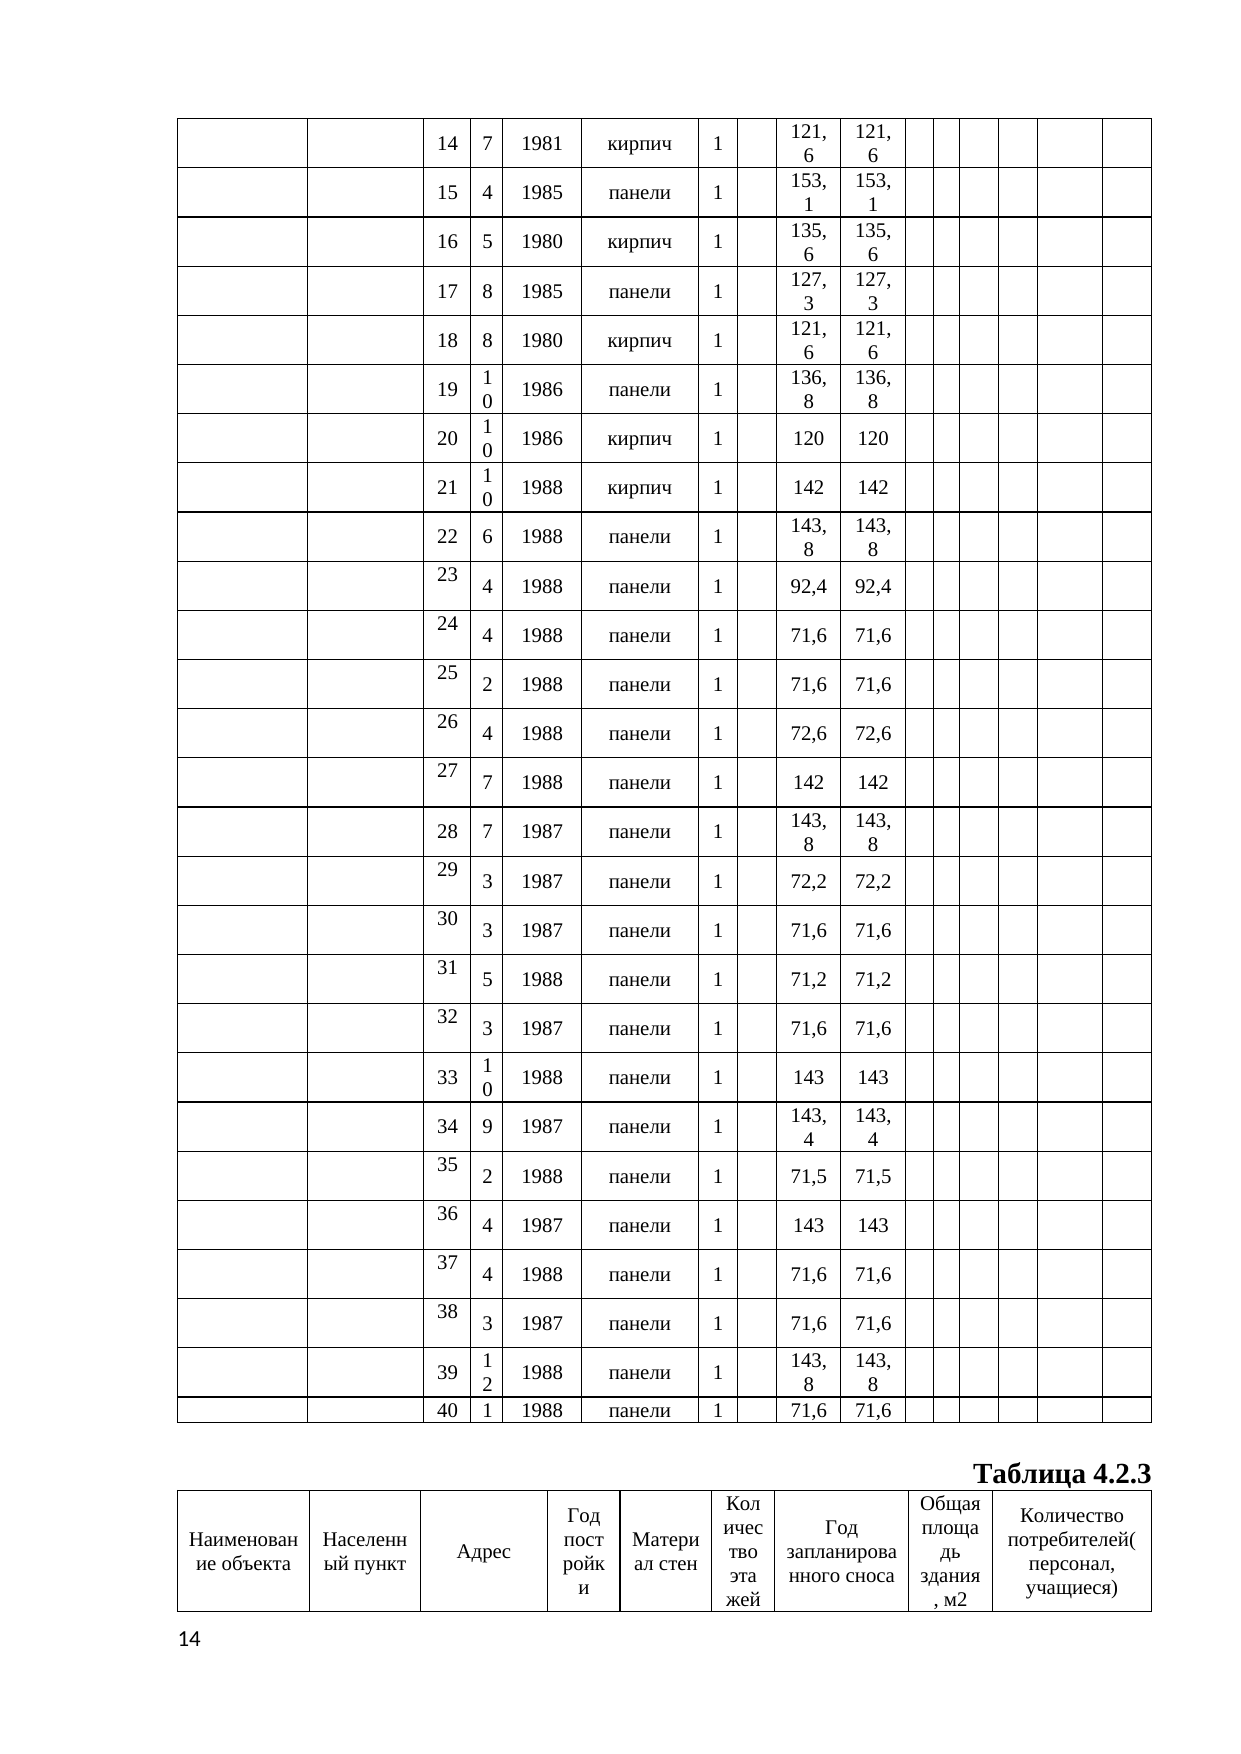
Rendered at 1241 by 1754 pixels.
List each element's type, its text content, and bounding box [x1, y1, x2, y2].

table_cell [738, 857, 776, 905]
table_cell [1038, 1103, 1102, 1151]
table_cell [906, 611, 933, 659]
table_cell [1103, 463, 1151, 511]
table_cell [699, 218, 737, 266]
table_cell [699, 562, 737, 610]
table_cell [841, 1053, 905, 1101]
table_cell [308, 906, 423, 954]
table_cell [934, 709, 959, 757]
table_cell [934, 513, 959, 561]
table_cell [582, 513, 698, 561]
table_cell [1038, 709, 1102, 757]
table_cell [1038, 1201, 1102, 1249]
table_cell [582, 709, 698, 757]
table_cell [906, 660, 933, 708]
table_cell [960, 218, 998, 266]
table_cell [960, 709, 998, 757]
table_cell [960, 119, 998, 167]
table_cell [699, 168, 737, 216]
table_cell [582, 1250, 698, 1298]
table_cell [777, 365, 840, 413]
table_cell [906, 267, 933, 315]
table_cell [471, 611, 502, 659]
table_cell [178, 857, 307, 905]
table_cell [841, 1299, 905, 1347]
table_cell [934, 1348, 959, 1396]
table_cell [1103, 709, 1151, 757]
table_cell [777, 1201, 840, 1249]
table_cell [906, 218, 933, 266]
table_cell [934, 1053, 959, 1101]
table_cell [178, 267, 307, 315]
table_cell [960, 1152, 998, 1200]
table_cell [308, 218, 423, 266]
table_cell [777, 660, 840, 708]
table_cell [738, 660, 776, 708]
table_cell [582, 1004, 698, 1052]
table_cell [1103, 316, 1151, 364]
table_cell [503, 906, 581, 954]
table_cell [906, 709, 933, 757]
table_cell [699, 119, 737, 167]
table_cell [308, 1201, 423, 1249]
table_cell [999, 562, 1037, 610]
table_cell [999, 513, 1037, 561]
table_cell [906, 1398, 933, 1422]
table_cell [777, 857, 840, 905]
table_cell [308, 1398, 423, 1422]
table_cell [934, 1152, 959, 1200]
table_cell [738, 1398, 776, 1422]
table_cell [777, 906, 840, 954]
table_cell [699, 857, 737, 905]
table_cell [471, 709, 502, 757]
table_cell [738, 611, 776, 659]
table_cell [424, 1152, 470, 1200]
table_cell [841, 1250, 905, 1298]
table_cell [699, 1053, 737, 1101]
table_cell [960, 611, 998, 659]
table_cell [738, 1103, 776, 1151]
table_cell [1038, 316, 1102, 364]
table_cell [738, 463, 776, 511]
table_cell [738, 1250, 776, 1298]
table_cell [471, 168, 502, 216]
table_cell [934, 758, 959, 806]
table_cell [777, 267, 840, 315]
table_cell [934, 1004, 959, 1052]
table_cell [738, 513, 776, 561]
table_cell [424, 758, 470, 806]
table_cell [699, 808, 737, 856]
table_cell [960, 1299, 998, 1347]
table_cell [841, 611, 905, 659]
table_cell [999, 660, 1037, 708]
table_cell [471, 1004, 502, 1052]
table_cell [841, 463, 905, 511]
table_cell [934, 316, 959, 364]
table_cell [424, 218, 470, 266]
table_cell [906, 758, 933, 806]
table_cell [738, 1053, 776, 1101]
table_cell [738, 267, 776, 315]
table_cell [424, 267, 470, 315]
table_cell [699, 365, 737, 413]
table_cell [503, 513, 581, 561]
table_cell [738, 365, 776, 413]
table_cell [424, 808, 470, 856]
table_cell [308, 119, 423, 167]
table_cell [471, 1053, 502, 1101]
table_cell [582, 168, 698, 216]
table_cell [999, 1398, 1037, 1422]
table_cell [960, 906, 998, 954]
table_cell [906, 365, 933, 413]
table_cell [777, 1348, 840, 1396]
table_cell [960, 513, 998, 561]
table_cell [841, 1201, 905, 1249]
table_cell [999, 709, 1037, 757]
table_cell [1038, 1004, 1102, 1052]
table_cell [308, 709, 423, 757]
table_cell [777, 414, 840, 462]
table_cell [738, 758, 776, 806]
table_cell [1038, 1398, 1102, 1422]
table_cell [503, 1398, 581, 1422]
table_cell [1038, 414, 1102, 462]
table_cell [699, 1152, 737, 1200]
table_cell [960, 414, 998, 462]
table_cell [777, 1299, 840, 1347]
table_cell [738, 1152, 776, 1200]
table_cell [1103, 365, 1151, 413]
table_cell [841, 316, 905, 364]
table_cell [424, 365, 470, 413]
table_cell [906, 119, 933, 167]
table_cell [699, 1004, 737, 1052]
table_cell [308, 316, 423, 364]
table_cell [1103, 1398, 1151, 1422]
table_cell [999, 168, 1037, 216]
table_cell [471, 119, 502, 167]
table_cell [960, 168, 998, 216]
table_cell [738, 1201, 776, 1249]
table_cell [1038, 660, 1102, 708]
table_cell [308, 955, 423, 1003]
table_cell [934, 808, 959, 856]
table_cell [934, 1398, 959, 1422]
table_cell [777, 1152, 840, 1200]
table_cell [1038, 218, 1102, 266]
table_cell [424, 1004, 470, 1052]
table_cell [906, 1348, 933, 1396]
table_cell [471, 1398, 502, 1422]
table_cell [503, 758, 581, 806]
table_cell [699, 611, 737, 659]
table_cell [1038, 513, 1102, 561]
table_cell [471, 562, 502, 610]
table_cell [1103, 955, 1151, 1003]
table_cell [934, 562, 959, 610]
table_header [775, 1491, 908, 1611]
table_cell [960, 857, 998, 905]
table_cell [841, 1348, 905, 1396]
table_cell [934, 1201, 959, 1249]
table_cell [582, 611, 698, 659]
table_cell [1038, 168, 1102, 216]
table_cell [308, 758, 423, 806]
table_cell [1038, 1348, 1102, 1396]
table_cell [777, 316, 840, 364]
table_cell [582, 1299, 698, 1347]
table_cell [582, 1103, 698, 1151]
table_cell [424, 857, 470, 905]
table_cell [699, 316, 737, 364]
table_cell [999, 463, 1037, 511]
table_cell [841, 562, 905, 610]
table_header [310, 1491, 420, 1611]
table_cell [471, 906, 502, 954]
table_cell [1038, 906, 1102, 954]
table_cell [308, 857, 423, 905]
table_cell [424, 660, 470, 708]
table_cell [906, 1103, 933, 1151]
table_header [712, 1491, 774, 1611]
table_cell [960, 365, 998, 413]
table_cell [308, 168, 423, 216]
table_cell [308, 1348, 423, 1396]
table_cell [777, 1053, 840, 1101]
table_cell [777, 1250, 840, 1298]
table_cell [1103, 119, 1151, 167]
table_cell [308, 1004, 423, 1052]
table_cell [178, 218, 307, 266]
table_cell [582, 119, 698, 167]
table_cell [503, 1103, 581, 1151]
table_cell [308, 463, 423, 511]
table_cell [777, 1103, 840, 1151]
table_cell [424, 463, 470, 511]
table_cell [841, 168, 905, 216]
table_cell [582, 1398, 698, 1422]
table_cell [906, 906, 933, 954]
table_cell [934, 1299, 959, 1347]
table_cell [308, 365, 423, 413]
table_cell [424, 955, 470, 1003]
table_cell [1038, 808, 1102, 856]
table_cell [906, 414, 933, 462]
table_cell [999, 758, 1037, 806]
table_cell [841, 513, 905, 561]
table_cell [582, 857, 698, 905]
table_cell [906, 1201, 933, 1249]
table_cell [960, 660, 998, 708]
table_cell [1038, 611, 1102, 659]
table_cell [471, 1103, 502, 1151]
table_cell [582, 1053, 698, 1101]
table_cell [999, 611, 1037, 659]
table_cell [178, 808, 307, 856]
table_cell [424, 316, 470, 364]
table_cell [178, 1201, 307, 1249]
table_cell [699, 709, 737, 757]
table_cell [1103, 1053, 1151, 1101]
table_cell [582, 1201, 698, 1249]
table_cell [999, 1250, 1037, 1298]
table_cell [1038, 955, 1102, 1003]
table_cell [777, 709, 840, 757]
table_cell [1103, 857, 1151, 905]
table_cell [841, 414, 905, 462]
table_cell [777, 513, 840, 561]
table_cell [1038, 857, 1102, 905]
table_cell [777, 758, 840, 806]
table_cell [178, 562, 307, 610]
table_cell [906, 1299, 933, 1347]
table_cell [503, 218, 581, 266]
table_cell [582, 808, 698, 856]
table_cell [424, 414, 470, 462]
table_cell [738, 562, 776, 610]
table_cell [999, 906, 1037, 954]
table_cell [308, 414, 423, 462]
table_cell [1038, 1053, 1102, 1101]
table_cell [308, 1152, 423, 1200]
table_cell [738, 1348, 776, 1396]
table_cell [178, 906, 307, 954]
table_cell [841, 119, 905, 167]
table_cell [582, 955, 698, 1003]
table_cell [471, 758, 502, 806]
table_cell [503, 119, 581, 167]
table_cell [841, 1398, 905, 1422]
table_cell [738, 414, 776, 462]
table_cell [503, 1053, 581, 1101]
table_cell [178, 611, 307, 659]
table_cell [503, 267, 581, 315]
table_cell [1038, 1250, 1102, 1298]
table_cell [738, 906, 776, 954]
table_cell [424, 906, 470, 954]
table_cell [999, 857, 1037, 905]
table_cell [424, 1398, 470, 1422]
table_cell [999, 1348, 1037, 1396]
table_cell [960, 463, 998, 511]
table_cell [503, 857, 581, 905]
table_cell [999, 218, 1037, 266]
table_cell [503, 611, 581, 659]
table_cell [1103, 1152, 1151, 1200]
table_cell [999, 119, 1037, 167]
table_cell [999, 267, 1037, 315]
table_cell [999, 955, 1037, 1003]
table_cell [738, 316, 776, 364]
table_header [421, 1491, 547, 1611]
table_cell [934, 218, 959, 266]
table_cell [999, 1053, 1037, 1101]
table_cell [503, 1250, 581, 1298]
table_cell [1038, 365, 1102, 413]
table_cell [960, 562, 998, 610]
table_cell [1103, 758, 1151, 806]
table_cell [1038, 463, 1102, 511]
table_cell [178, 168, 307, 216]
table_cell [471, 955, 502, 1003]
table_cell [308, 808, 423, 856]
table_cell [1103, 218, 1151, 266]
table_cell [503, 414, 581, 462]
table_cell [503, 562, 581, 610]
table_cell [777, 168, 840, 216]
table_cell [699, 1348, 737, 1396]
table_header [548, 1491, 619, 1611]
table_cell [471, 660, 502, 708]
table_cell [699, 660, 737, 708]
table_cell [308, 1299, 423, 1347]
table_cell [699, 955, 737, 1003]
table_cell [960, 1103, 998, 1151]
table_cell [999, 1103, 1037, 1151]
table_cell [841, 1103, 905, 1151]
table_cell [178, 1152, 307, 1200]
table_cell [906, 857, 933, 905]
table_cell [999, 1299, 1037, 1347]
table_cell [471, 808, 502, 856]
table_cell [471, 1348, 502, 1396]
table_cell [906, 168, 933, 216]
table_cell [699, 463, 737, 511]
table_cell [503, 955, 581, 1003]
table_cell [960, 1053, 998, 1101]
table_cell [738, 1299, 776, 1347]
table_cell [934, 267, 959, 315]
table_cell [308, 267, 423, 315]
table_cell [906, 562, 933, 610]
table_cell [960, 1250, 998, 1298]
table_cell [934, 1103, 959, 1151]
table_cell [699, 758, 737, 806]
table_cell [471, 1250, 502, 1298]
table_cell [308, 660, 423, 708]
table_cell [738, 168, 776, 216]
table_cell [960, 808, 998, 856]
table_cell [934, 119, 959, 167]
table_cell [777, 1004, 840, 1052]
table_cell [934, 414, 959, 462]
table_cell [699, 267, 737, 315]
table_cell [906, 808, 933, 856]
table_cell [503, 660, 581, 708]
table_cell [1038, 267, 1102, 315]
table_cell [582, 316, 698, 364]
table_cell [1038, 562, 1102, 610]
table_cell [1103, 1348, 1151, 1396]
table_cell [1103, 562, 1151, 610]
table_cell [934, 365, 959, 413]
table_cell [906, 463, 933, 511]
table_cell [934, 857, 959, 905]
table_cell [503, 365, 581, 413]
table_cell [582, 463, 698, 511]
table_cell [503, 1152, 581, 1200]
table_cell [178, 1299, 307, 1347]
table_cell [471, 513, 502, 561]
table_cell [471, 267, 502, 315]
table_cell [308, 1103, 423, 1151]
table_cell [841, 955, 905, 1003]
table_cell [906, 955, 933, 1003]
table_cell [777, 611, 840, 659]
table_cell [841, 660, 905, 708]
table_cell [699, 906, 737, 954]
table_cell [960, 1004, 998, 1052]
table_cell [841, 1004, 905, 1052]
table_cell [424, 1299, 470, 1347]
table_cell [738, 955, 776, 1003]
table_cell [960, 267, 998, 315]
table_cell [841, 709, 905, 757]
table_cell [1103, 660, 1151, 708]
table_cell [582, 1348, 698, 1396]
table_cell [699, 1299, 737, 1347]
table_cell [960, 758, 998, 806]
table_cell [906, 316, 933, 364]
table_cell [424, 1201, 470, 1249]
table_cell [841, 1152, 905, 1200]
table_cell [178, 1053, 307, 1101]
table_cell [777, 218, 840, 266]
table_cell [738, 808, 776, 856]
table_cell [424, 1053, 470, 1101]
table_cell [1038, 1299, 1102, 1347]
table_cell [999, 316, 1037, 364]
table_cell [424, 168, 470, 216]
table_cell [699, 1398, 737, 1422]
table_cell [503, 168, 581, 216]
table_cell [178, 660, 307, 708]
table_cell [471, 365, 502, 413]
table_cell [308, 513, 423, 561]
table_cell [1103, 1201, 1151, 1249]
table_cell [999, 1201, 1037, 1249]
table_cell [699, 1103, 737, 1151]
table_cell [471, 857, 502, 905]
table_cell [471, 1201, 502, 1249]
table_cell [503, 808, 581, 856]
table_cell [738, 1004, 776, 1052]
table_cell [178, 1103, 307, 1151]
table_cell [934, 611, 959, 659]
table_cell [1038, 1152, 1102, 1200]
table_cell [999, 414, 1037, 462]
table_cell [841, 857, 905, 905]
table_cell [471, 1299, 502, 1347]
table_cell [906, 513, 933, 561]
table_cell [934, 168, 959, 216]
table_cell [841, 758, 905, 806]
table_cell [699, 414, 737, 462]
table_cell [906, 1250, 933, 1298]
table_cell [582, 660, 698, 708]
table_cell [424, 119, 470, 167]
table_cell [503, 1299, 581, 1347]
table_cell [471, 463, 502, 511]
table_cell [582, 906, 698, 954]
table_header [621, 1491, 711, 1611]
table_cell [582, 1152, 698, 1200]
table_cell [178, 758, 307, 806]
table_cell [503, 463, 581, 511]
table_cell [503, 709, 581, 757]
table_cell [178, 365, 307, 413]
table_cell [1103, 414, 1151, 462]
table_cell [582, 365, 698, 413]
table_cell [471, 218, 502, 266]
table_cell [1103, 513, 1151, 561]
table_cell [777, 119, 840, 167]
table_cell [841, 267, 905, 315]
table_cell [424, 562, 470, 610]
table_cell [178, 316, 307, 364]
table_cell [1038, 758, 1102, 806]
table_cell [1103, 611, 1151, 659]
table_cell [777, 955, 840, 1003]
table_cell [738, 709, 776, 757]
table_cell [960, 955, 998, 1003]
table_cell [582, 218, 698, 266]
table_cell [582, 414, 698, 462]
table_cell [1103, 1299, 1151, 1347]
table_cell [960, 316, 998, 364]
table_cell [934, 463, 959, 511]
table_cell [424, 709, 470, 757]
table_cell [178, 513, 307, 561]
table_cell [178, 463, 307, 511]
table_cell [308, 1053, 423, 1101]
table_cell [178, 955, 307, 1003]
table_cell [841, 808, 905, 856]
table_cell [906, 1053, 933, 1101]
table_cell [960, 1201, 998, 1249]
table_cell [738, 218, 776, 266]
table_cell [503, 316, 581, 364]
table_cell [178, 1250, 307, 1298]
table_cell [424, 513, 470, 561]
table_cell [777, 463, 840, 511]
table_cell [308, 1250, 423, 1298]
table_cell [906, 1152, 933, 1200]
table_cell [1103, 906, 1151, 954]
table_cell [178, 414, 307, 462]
text Таблица 4.2.3 [177, 1456, 1152, 1490]
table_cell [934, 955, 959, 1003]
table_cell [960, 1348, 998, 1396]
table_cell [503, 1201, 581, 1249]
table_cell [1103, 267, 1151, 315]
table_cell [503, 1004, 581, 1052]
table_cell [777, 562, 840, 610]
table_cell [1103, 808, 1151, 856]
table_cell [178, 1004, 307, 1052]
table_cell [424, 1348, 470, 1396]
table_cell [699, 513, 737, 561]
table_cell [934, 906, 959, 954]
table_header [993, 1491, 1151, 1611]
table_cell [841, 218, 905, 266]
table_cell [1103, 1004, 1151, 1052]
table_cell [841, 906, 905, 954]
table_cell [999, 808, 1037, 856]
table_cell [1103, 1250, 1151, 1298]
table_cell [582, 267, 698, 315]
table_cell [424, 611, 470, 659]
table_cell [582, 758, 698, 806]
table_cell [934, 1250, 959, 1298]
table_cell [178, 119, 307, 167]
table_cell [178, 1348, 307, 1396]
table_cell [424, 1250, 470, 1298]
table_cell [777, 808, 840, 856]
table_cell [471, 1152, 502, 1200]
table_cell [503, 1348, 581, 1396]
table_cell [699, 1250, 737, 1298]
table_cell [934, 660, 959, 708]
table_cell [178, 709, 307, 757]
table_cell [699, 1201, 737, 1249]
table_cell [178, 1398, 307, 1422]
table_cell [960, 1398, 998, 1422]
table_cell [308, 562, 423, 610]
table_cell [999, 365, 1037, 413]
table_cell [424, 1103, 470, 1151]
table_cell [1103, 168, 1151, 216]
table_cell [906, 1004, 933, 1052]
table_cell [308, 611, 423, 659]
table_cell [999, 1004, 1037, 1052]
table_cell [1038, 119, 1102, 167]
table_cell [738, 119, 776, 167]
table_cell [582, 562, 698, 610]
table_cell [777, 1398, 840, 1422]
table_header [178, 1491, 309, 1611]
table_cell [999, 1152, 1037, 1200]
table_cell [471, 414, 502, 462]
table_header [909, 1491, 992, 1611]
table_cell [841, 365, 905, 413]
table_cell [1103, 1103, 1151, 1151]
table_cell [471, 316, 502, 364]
